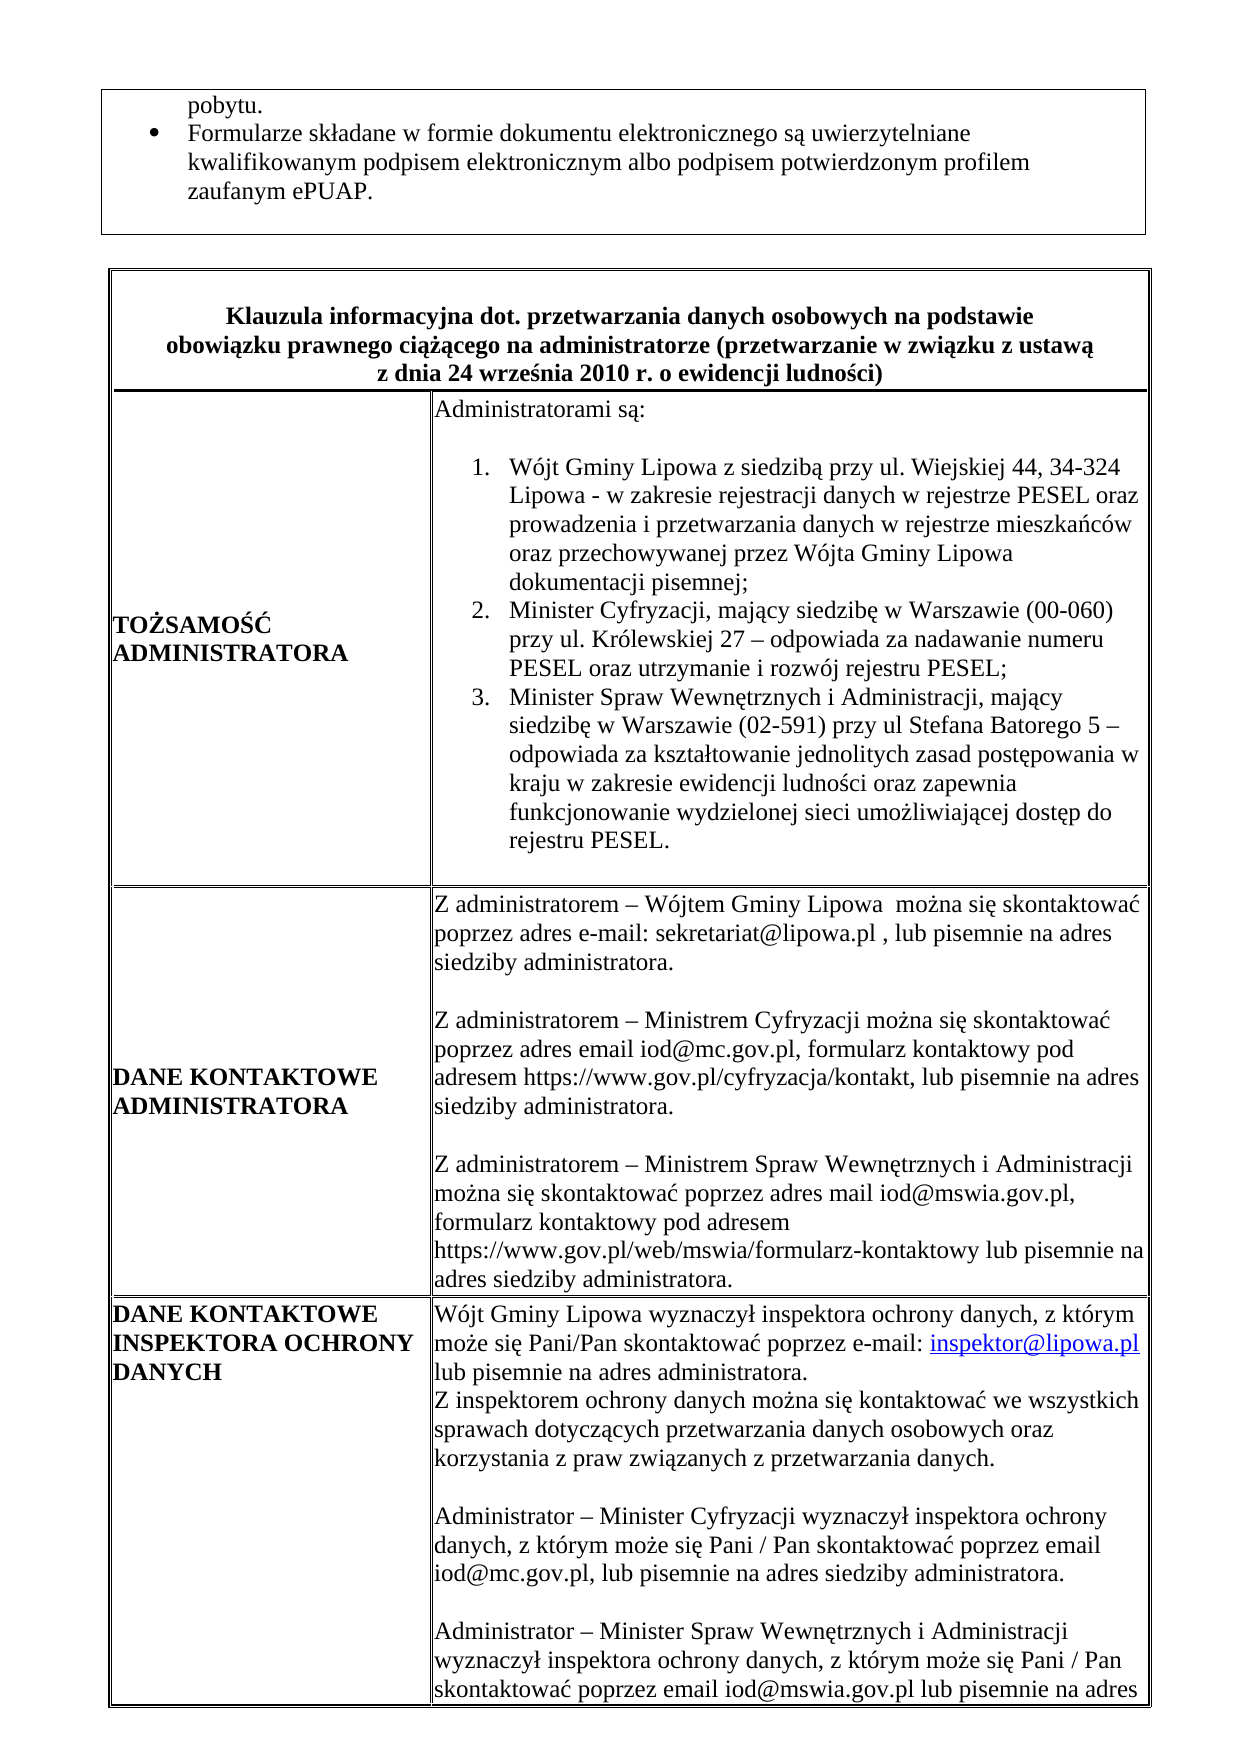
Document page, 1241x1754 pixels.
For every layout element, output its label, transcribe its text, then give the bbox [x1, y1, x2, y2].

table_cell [432, 1295, 1149, 1704]
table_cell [102, 90, 1145, 233]
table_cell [112, 1295, 432, 1704]
table_cell Z administratorem – Wójtem Gminy Lipowa można się skontaktować poprzez adres e-mail: sekretariat@lipowa.pl , lub pisemnie na adres siedziby administratora. Z administratorem – Ministrem Cyfryzacji można się skontaktować poprzez adres email iod@mc.gov.pl, formularz kontaktowy pod adresem https://www.gov.pl/cyfryzacja/kontakt, lub pisemnie na adres siedziby administratora. Z administratorem – Ministrem Spraw Wewnętrznych i Administracji można się skontaktować poprzez adres mail iod@mswia.gov.pl, formularz kontaktowy pod adresem https://www.gov.pl/web/mswia/formularz-kontaktowy lub pisemnie na adres siedziby administratora. [432, 885, 1150, 1294]
table_header Klauzula informacyjna dot. przetwarzania danych osobowych na podstawie obowiązku prawnego ciążącego na administratorze (przetwarzanie w związku z ustawą z dnia 24 września 2010 r. o ewidencji ludności) [112, 271, 1148, 389]
table_cell DANE KONTAKTOWE ADMINISTRATORA [110, 885, 432, 1294]
table_cell Administratorami są: Wójt Gminy Lipowa z siedzibą przy ul. Wiejskiej 44, 34-324 Lipowa - w zakresie rejestracji danych w rejestrze PESEL oraz prowadzenia i przetwarzania danych w rejestrze mieszkańców oraz przechowywanej przez Wójta Gminy Lipowa dokumentacji pisemnej; Minister Cyfryzacji, mający siedzibę w Warszawie (00-060) przy ul. Królewskiej 27 – odpowiada za nadawanie numeru PESEL oraz utrzymanie i rozwój rejestru PESEL; Minister Spraw Wewnętrznych i Administracji, mający siedzibę w Warszawie (02-591) przy ul Stefana Batorego 5 – odpowiada za kształtowanie jednolitych zasad postępowania w kraju w zakresie ewidencji ludności oraz zapewnia funkcjonowanie wydzielonej sieci umożliwiającej dostęp do rejestru PESEL. [433, 389, 1148, 885]
table_cell TOŻSAMOŚĆ ADMINISTRATORA [112, 389, 430, 885]
